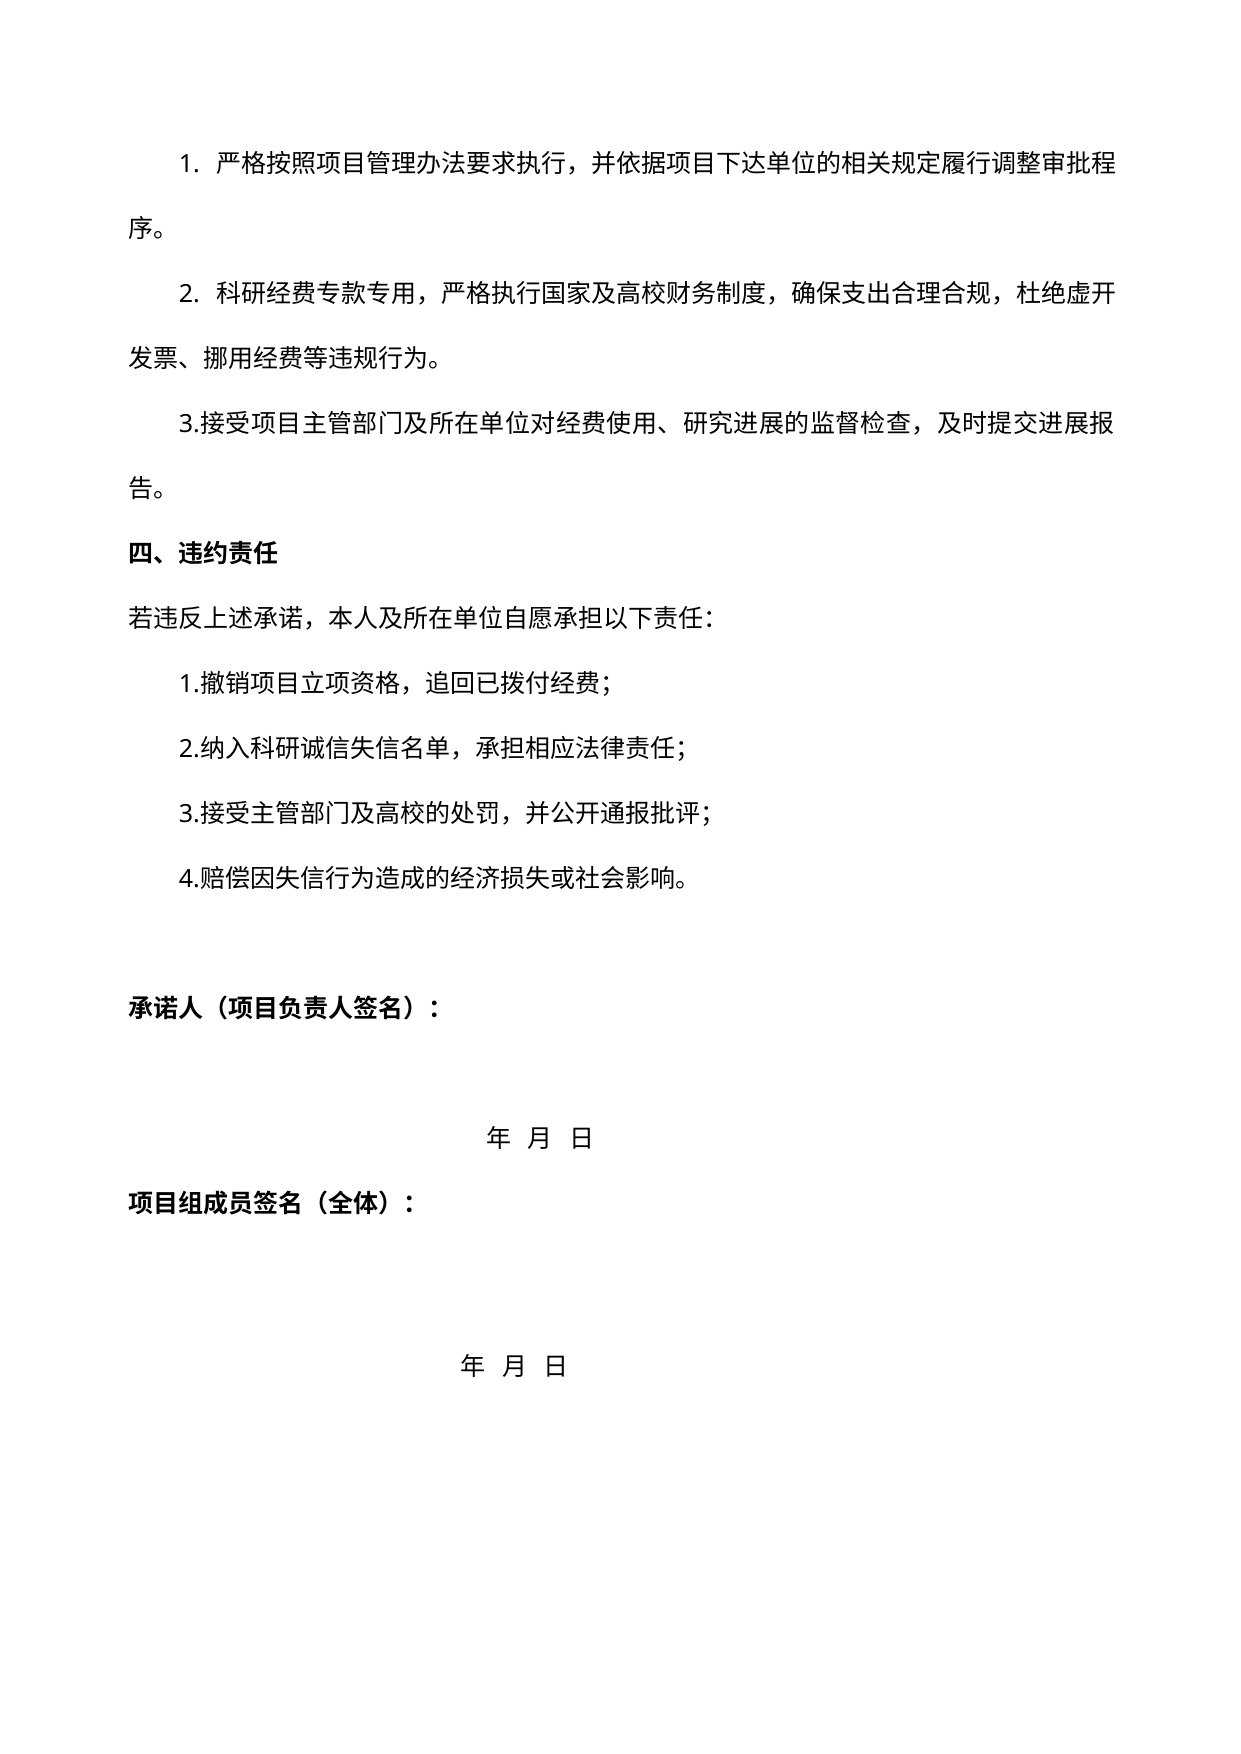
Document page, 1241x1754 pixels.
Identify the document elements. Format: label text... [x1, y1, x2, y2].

list 3.接受主管部门及高校的处罚，并公开通报批评； [129, 779, 1117, 844]
list 严格按照项目管理办法要求执行，并依据项目下达单位的相关规定履行调整审批程序。 [129, 129, 1117, 259]
list 科研经费专款专用，严格执行国家及高校财务制度，确保支出合理合规，杜绝虚开发票、挪用经费等违规行为。 [129, 259, 1117, 389]
text ​ ​​ 年 月 日 [129, 1039, 1117, 1169]
subtitle ​​四、违约责任​​ [129, 519, 1117, 584]
list 3.接受项目主管部门及所在单位对经费使用、研究进展的监督检查，及时提交进展报告。 [129, 389, 1117, 519]
list 4.赔偿因失信行为造成的经济损失或社会影响。 [129, 844, 1117, 909]
text ​​项目组成员签名（全体）：​​ [129, 1169, 1117, 1267]
list 2.纳入科研诚信失信名单，承担相应法律责任； [129, 714, 1117, 779]
text 若违反上述承诺，本人及所在单位自愿承担以下责任： [129, 584, 1117, 649]
text ​​承诺人（项目负责人签名）：​ [129, 974, 1117, 1039]
text ​​ ​​ 年 月 日 [129, 1332, 1117, 1397]
list 1.撤销项目立项资格，追回已拨付经费； [129, 649, 1117, 714]
